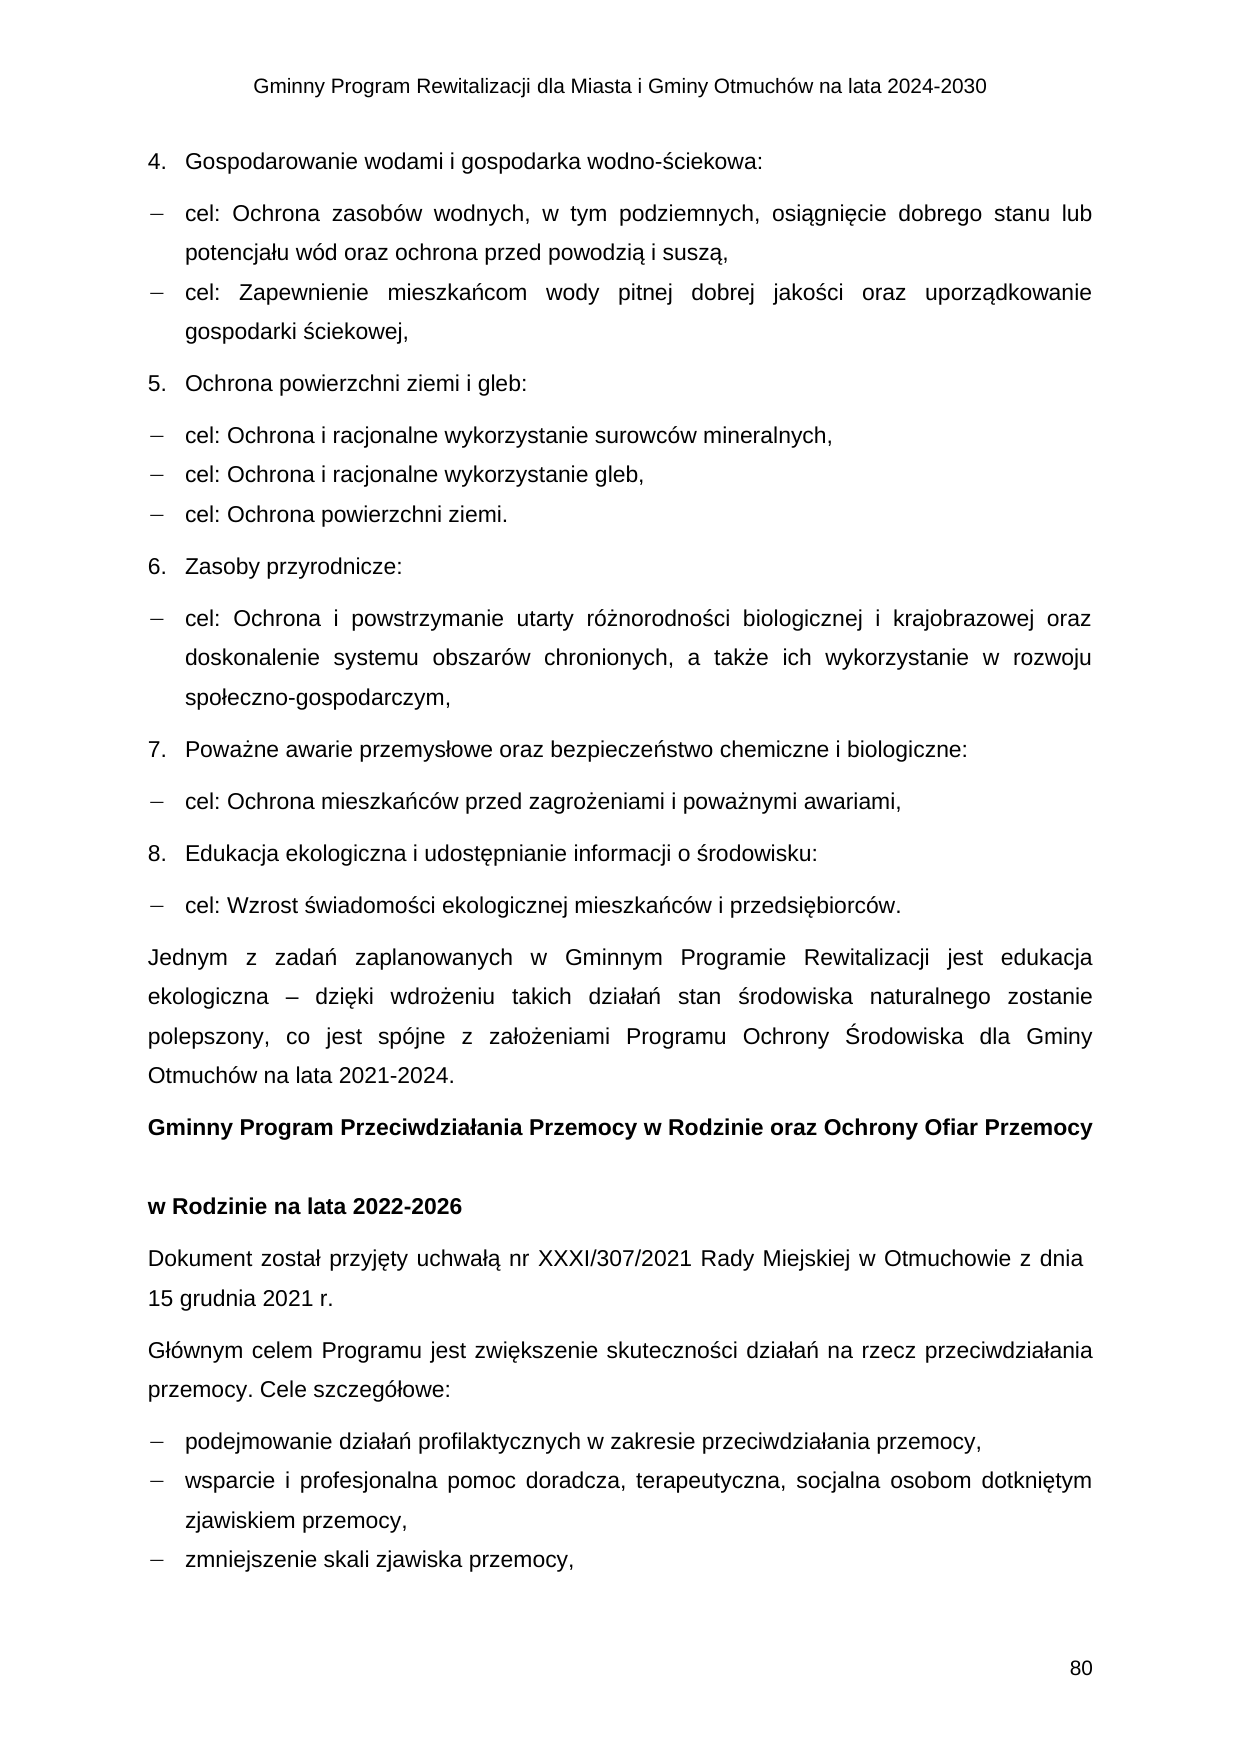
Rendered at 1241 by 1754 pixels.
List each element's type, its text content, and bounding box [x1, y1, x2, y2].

list cel: Ochrona powierzchni ziemi. [148, 501, 1093, 527]
text Gminny Program Przeciwdziałania Przemocy w Rodzinie oraz Ochrony Ofiar Przemocy w Rodzinie na lata 2022-2026 [148, 1114, 1093, 1219]
list Ochrona powierzchni ziemi i gleb: [148, 370, 1093, 396]
list Gospodarowanie wodami i gospodarka wodno-ściekowa: [148, 148, 1093, 174]
list cel: Wzrost świadomości ekologicznej mieszkańców i przedsiębiorców. [148, 892, 1093, 918]
list podejmowanie działań profilaktycznych w zakresie przeciwdziałania przemocy, [148, 1428, 1093, 1454]
list cel: Ochrona i racjonalne wykorzystanie gleb, [148, 461, 1093, 488]
text Głównym celem Programu jest zwiększenie skuteczności działań na rzecz przeciwdziałania przemocy. Cele szczegółowe: [148, 1337, 1093, 1402]
list Zasoby przyrodnicze: [148, 553, 1093, 579]
list cel: Zapewnienie mieszkańcom wody pitnej dobrej jakości oraz uporządkowanie gospodarki ściekowej, [148, 278, 1093, 344]
list Poważne awarie przemysłowe oraz bezpieczeństwo chemiczne i biologiczne: [148, 736, 1093, 762]
list cel: Ochrona i racjonalne wykorzystanie surowców mineralnych, [148, 422, 1093, 448]
list cel: Ochrona zasobów wodnych, w tym podziemnych, osiągnięcie dobrego stanu lub potencjału wód oraz ochrona przed powodzią i suszą, [148, 199, 1093, 265]
list zmniejszenie skali zjawiska przemocy, [148, 1546, 1093, 1573]
text Dokument został przyjęty uchwałą nr XXXI/307/2021 Rady Miejskiej w Otmuchowie z dnia 15 grudnia 2021 r. [148, 1245, 1093, 1311]
text Jednym z zadań zaplanowanych w Gminnym Programie Rewitalizacji jest edukacja ekologiczna – dzięki wdrożeniu takich działań stan środowiska naturalnego zostanie polepszony, co jest spójne z założeniami Programu Ochrony Środowiska dla Gminy Otmuchów na lata 2021-2024. [148, 944, 1093, 1088]
list wsparcie i profesjonalna pomoc doradcza, terapeutyczna, socjalna osobom dotkniętym zjawiskiem przemocy, [148, 1467, 1093, 1533]
list Edukacja ekologiczna i udostępnianie informacji o środowisku: [148, 840, 1093, 866]
list cel: Ochrona i powstrzymanie utarty różnorodności biologicznej i krajobrazowej oraz doskonalenie systemu obszarów chronionych, a także ich wykorzystanie w rozwoju społeczno-gospodarczym, [148, 605, 1093, 710]
list cel: Ochrona mieszkańców przed zagrożeniami i poważnymi awariami, [148, 788, 1093, 814]
